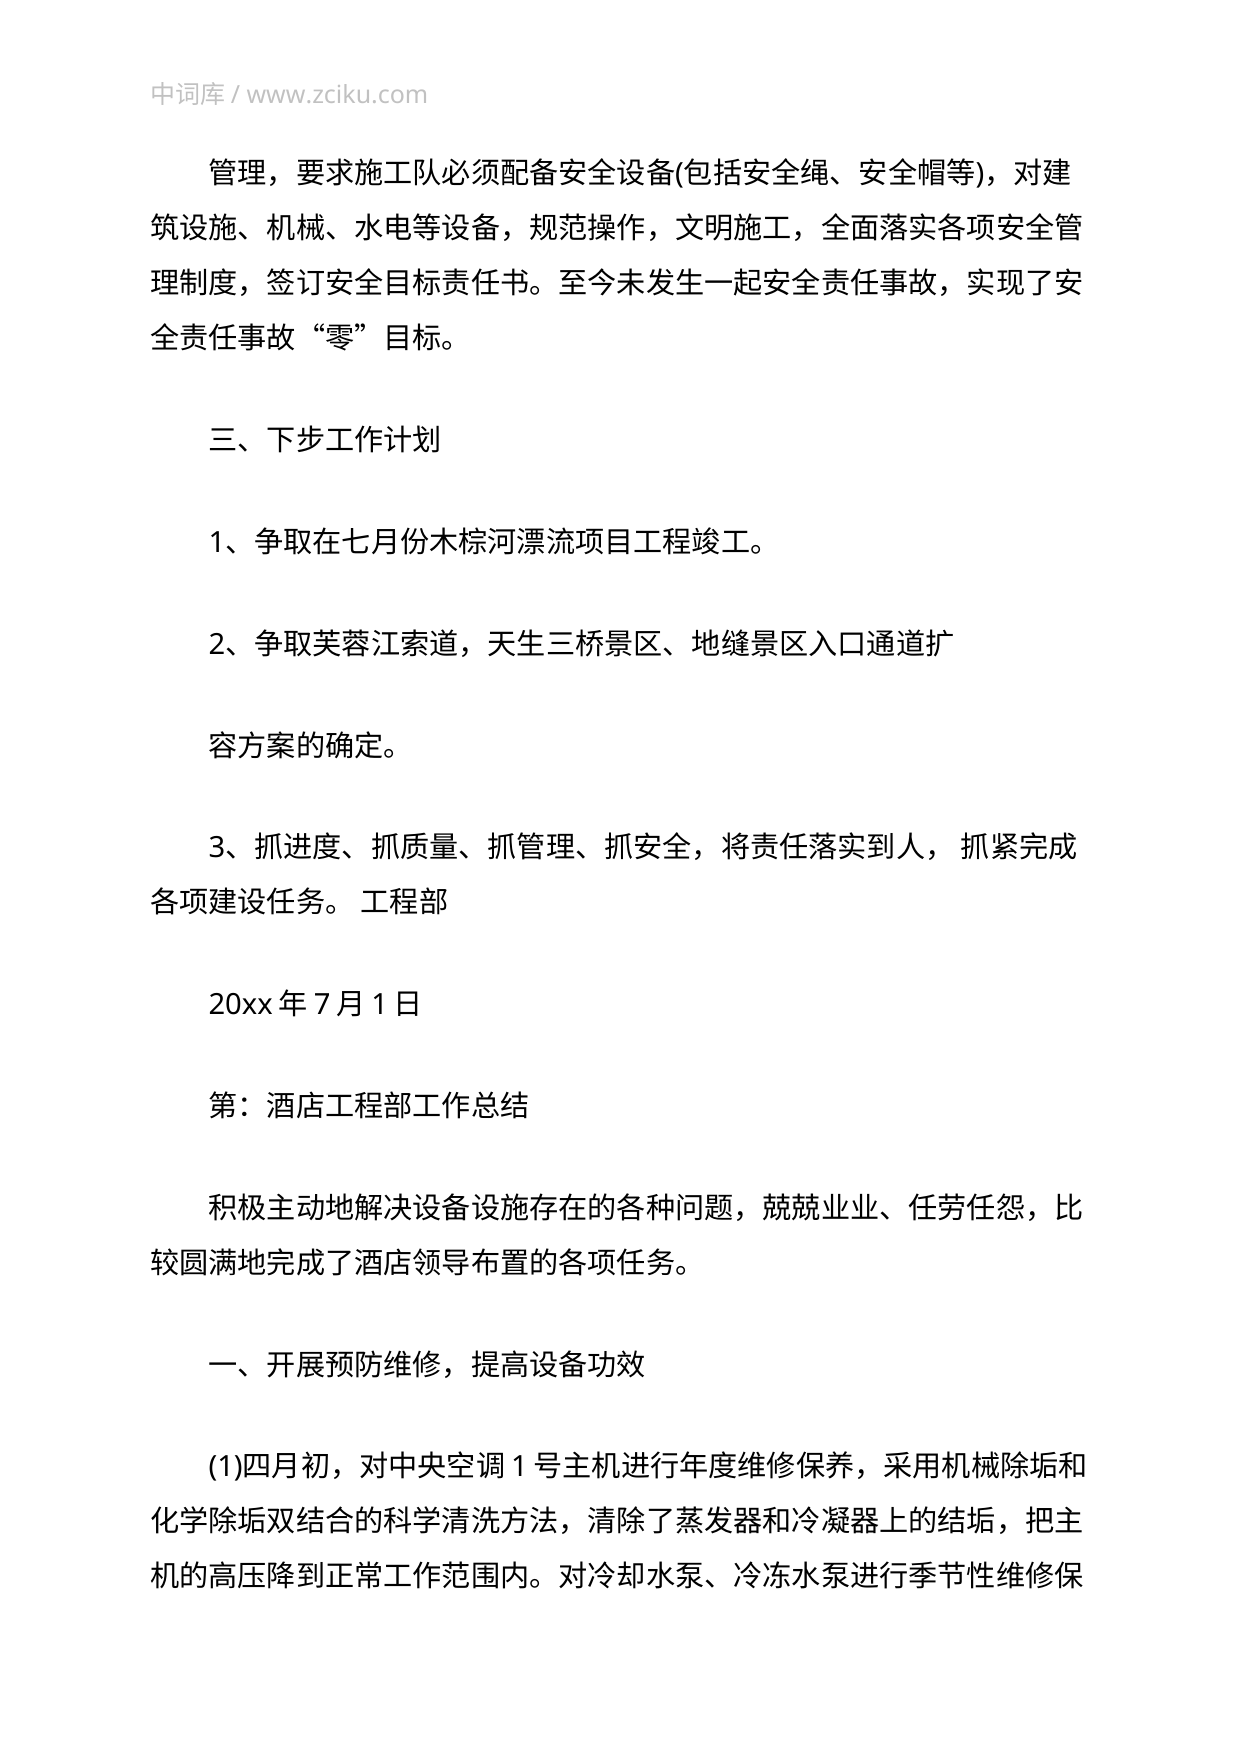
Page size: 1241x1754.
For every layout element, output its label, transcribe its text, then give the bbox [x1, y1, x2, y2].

text 第：酒店工程部工作总结 [150, 1083, 1090, 1125]
text 一、开展预防维修，提高设备功效 [150, 1341, 1090, 1383]
text 三、下步工作计划 [150, 417, 1090, 459]
text 容方案的确定。 [150, 722, 1090, 764]
text 积极主动地解决设备设施存在的各种问题，兢兢业业、任劳任怨，比较圆满地完成了酒店领导布置的各项任务。 [150, 1184, 1090, 1282]
text 1、争取在七月份木棕河漂流项目工程竣工。 [150, 518, 1090, 561]
text 2、争取芙蓉江索道，天生三桥景区、地缝景区入口通道扩 [150, 620, 1090, 663]
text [150, 1443, 1090, 1595]
text 管理，要求施工队必须配备安全设备(包括安全绳、安全帽等)，对建筑设施、机械、水电等设备，规范操作，文明施工，全面落实各项安全管理制度，签订安全目标责任书。至今未发生一起安全责任事故，实现了安全责任事故“零”目标。 [150, 150, 1090, 357]
text 20xx年7月1日 [150, 981, 1090, 1023]
text 3、抓进度、抓质量、抓管理、抓安全，将责任落实到人， 抓紧完成各项建设任务。 工程部 [150, 824, 1090, 921]
